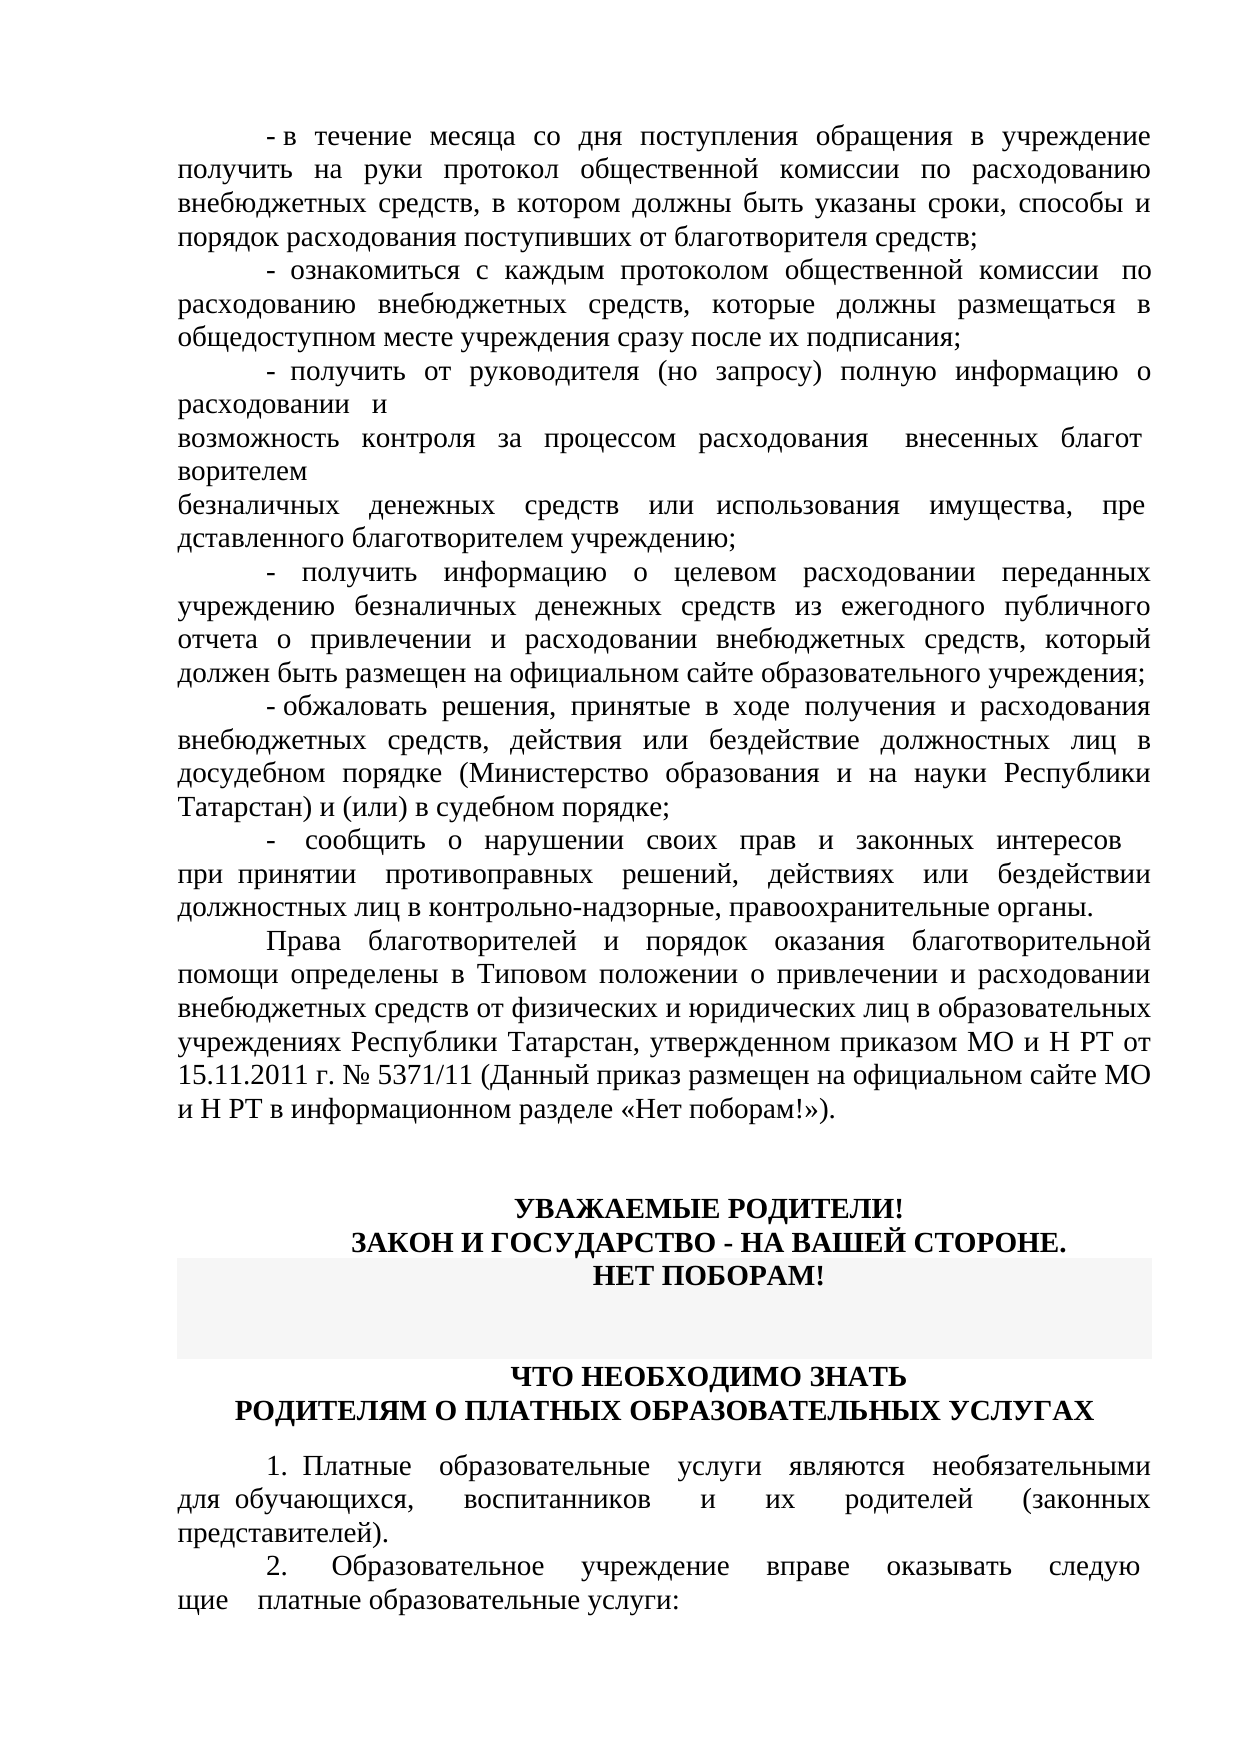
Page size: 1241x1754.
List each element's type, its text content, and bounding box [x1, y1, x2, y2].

text 1. Платные образовательные услуги являются необязательными для обучающихся, воспитанников и их родителей (законных представителей). [177, 1448, 1152, 1548]
text 2. Образовательное учреждение вправе оказывать следующие платные образовательные услуги: [177, 1548, 1152, 1616]
text - получить информацию о целевом расходовании переданных учреждению безналичных денежных средств из ежегодного публичного отчета о привлечении и расходовании внебюджетных средств, который должен быть размещен на официальном сайте образовательного учреждения; [177, 554, 1152, 688]
text УВАЖАЕМЫЕ РОДИТЕЛИ! [177, 1191, 1152, 1225]
text Права благотворителей и порядок оказания благотворительной помощи определены в Типовом положении о привлечении и расходовании внебюджетных средств от физических и юридических лиц в образовательных учреждениях Республики Татарстан, утвержденном приказом МО и Н РТ от 15.11.2011 г. № 5371/11 (Данный приказ размещен на официальном сайте МО и Н РТ в информационном разделе «Нет поборам!»). [177, 923, 1152, 1124]
text - получить от руководителя (но запросу) полную информацию о расходовании и возможность контроля за процессом расходования внесенных благотворителем безналичных денежных средств или использования имущества, представленного благотворителем учреждению; [177, 353, 1152, 554]
text - сообщить о нарушении своих прав и законных интересов при принятии противоправных решений, действиях или бездействии должностных лиц в контрольно-надзорные, правоохранительные органы. [177, 822, 1152, 923]
text - в течение месяца со дня поступления обращения в учреждение получить на руки протокол общественной комиссии по расходованию внебюджетных средств, в котором должны быть указаны сроки, способы и порядок расходования поступивших от благотворителя средств; [177, 118, 1152, 252]
text ЗАКОН И ГОСУДАРСТВО - НА ВАШЕЙ СТОРОНЕ. [177, 1225, 1152, 1258]
text - ознакомиться с каждым протоколом общественной комиссии по расходованию внебюджетных средств, которые должны размещаться в общедоступном месте учреждения сразу после их подписания; [177, 252, 1152, 353]
text - обжаловать решения, принятые в ходе получения и расходования внебюджетных средств, действия или бездействие должностных лиц в досудебном порядке (Министерство образования и на науки Республики Татарстан) и (или) в судебном порядке; [177, 688, 1152, 822]
text ЧТО НЕОБХОДИМО ЗНАТЬ РОДИТЕЛЯМ О ПЛАТНЫХ ОБРАЗОВАТЕЛЬНЫХ УСЛУГАХ [177, 1359, 1152, 1426]
text НЕТ ПОБОРАМ! [177, 1258, 1152, 1292]
